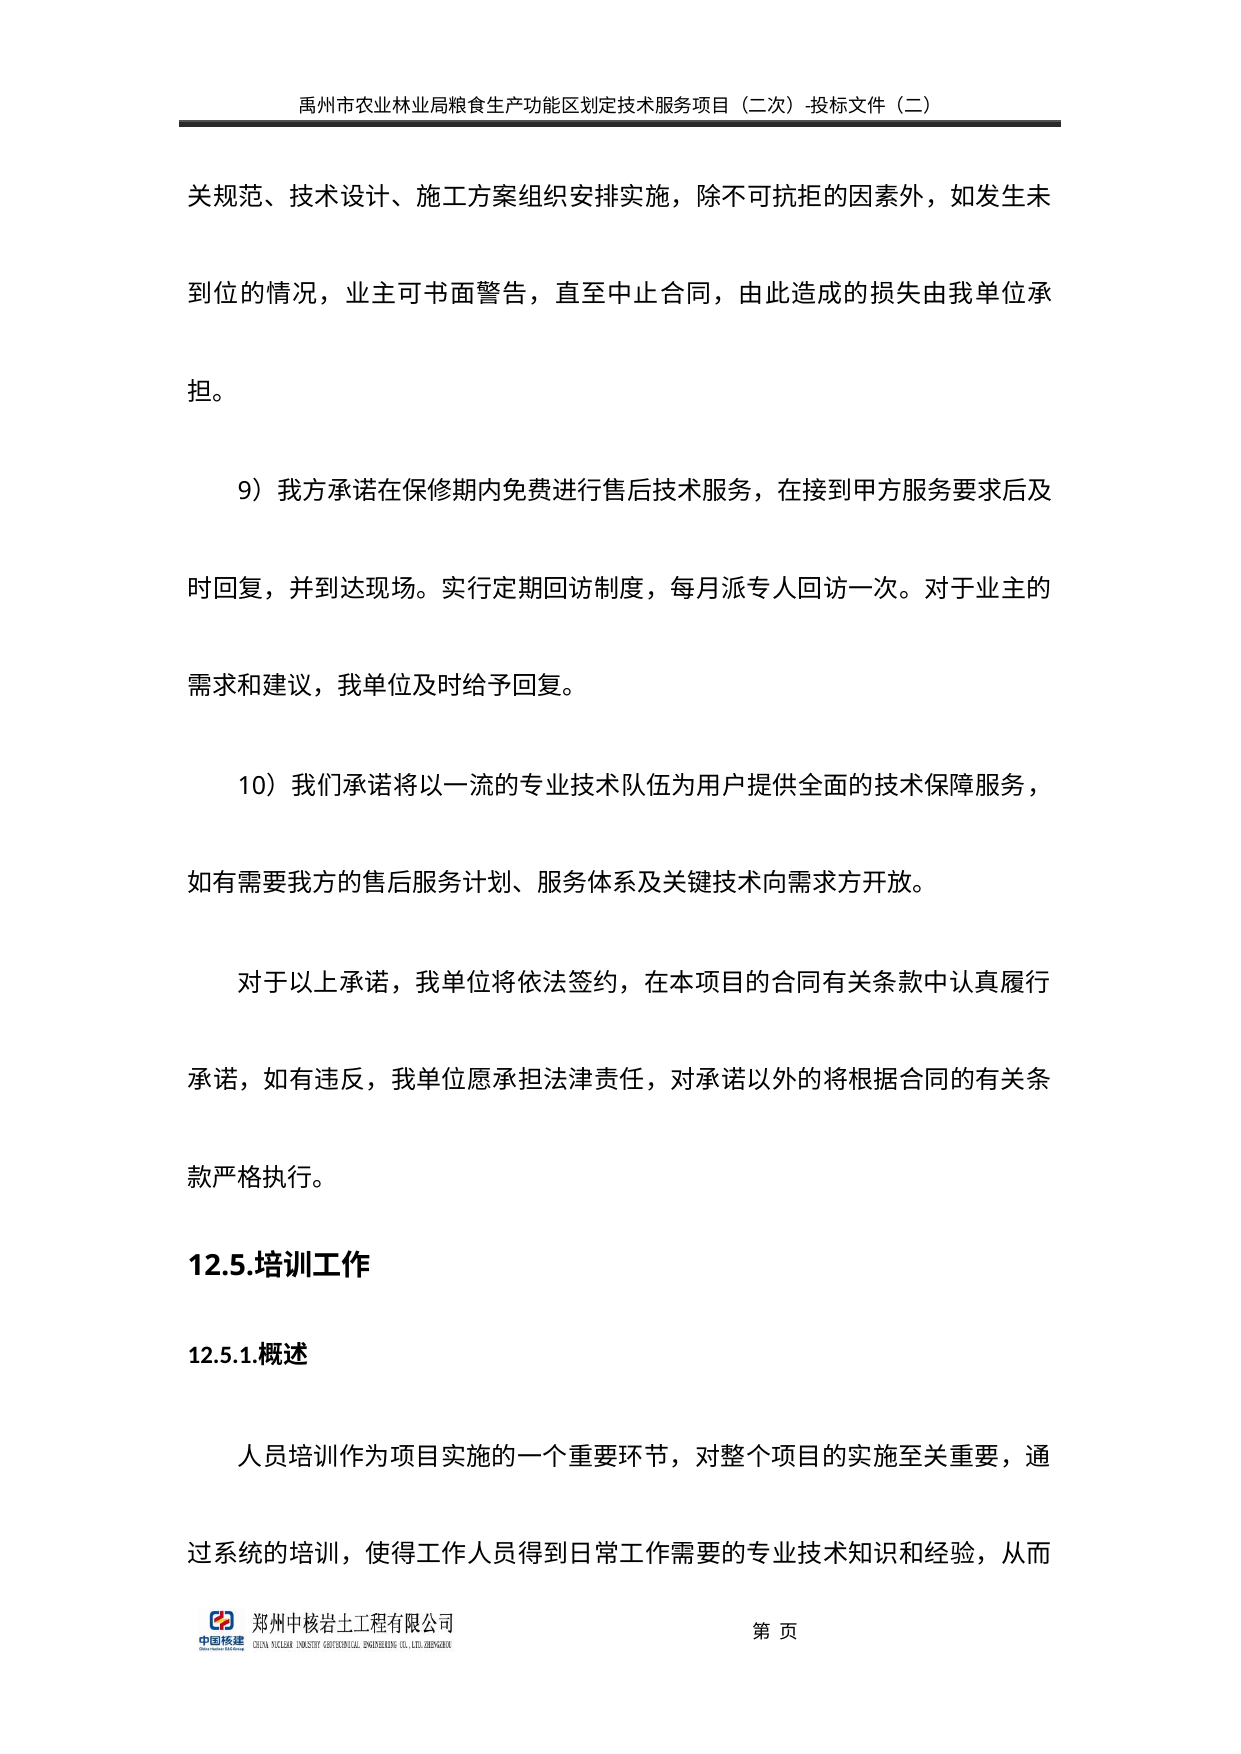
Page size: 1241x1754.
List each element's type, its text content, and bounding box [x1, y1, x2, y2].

picture [187, 1608, 457, 1653]
text 8）我公司技术人员、管理人员、仪器设备依据约定到位，按合同约定的相关规范、技术设计、施工方案组织安排实施，除不可抗拒的因素外，如发生未到位的情况，业主可书面警告，直至中止合同，由此造成的损失由我单位承担。 [187, 162, 1053, 422]
text 人员培训作为项目实施的一个重要环节，对整个项目的实施至关重要，通过系统的培训，使得工作人员得到日常工作需要的专业技术知识和经验，从而保障整个系统的顺利运行。 [187, 1422, 1053, 1584]
text 10）我们承诺将以一流的专业技术队伍为用户提供全面的技术保障服务，如有需要我方的售后服务计划、服务体系及关键技术向需求方开放。 [187, 751, 1053, 913]
subtitle 12.5.1.概述 [187, 1321, 1053, 1386]
subtitle 12.5.培训工作 [187, 1230, 1053, 1295]
text 对于以上承诺，我单位将依法签约，在本项目的合同有关条款中认真履行承诺，如有违反，我单位愿承担法津责任，对承诺以外的将根据合同的有关条款严格执行。 [187, 948, 1053, 1208]
text 9）我方承诺在保修期内免费进行售后技术服务，在接到甲方服务要求后及时回复，并到达现场。实行定期回访制度，每月派专人回访一次。对于业主的需求和建议，我单位及时给予回复。 [187, 456, 1053, 716]
